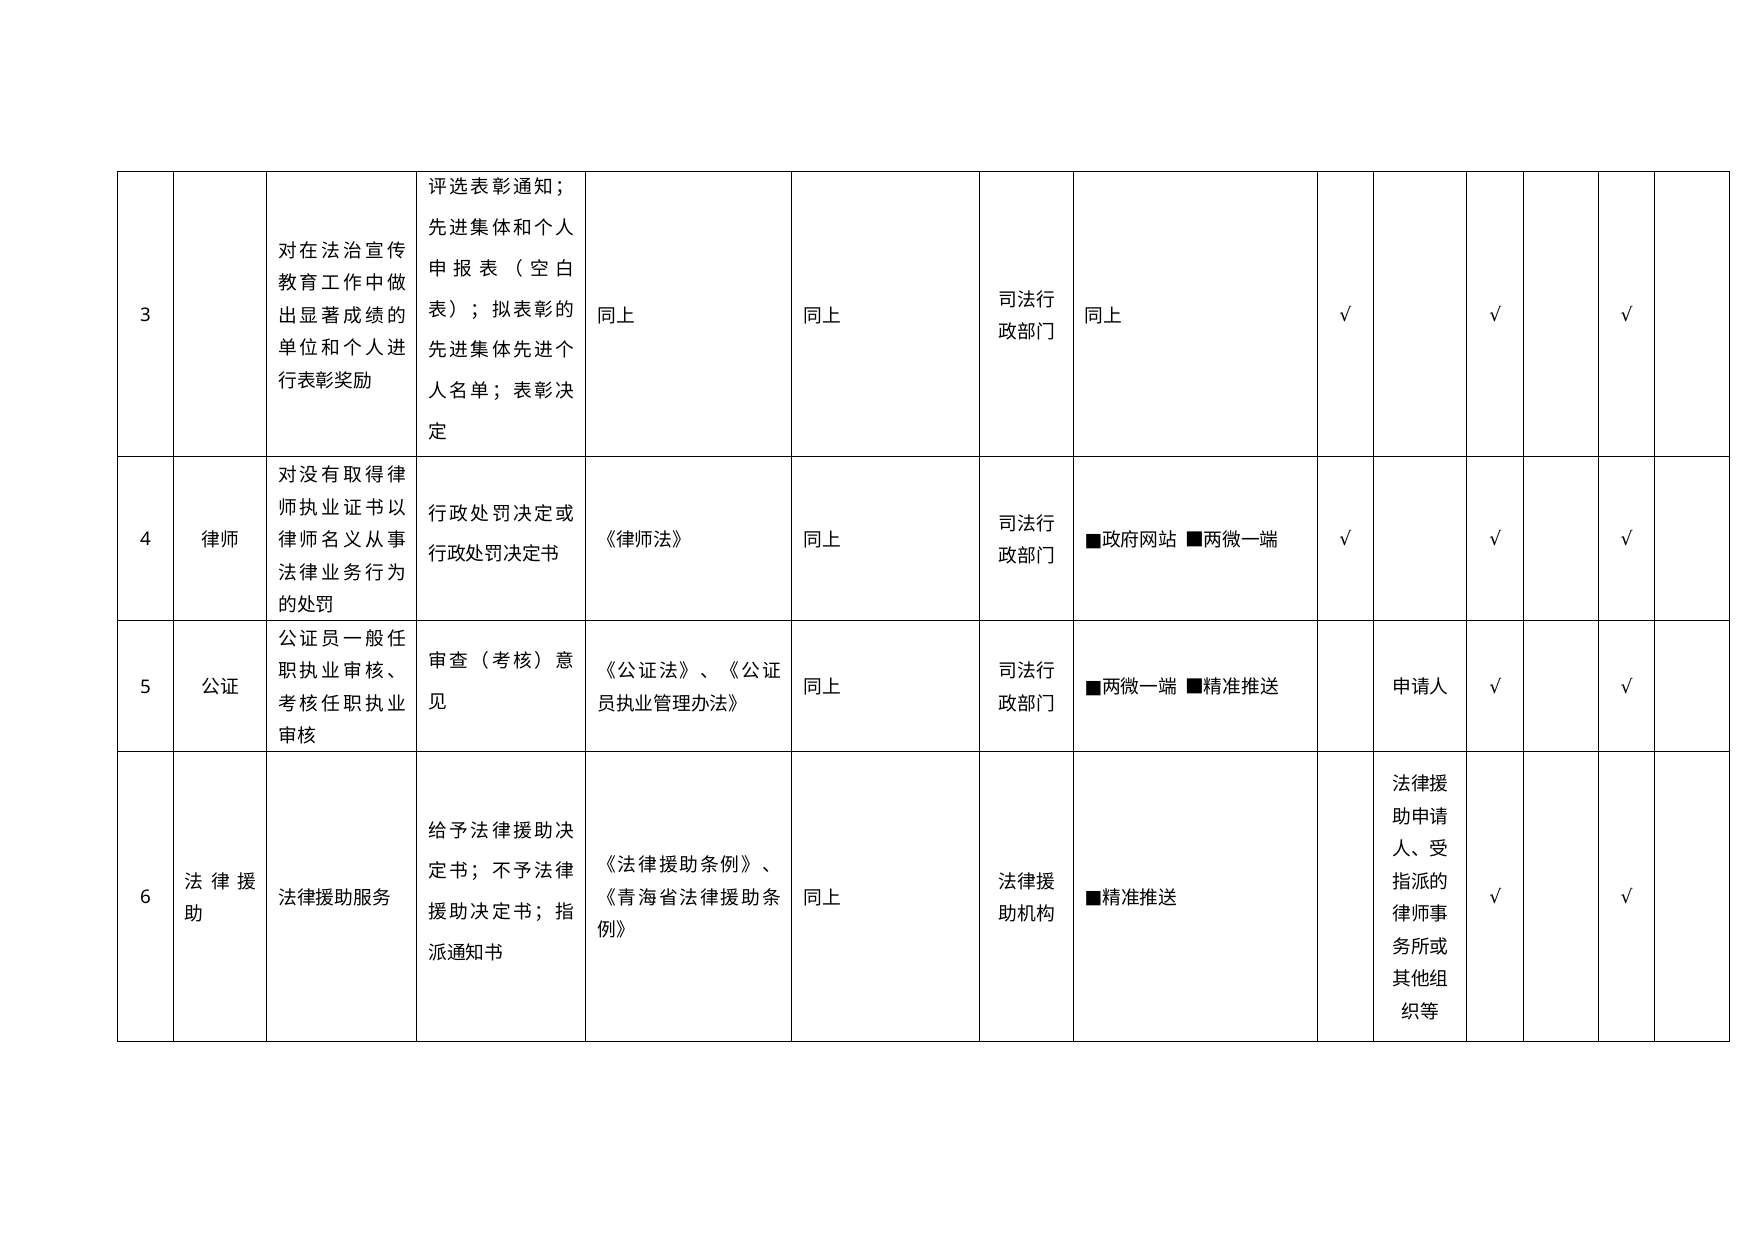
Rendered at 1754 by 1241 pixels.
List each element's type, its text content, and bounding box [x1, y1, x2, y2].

table_cell [1524, 457, 1598, 620]
table_cell [1655, 621, 1729, 751]
table_cell 公证员一般任职执业审核、考核任职执业审核 [267, 621, 416, 751]
table_cell 6 [118, 752, 173, 1041]
table_cell ■精准推送 [1074, 752, 1317, 1041]
table_cell 《律师法》 [586, 457, 791, 620]
table_cell 同上 [792, 457, 979, 620]
table_cell 对在法治宣传教育工作中做出显著成绩的单位和个人进行表彰奖励 [267, 172, 416, 456]
table_cell 同上 [586, 172, 791, 456]
table_cell 4 [118, 457, 173, 620]
table_cell 评选表彰通知；先进集体和个人申报表（空白表）；拟表彰的先进集体先进个人名单；表彰决定 [417, 172, 585, 456]
table_cell [1655, 457, 1729, 620]
table_cell 法律援助服务 [267, 752, 416, 1041]
table_cell 同上 [792, 621, 979, 751]
table_cell 公证 [174, 621, 266, 751]
table_cell 同上 [792, 752, 979, 1041]
table_cell 申请人 [1374, 621, 1466, 751]
table_cell 3 [118, 172, 173, 456]
table_cell [1524, 172, 1598, 456]
table_cell 司法行政部门 [980, 621, 1073, 751]
table_cell 法律援助 [174, 752, 266, 1041]
table_cell [1318, 752, 1373, 1041]
table_cell 审查（考核）意见 [417, 621, 585, 751]
table_cell √ [1599, 752, 1654, 1041]
table_cell √ [1318, 457, 1373, 620]
table_cell 律师 [174, 457, 266, 620]
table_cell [586, 752, 791, 1041]
table_cell √ [1599, 457, 1654, 620]
table_cell 同上 [792, 172, 979, 456]
table_cell 法律援助申请人、受指派的律师事务所或其他组织等 [1374, 752, 1466, 1041]
table_cell 《公证法》、《公证员执业管理办法》 [586, 621, 791, 751]
table_cell √ [1467, 621, 1523, 751]
table_cell √ [1467, 752, 1523, 1041]
table_cell √ [1467, 457, 1523, 620]
table_cell √ [1318, 172, 1373, 456]
table_cell [1524, 752, 1598, 1041]
table_cell [1524, 621, 1598, 751]
table_cell 给予法律援助决定书；不予法律援助决定书；指派通知书 [417, 752, 585, 1041]
table_cell 司法行政部门 [980, 457, 1073, 620]
table_cell 司法行政部门 [980, 172, 1073, 456]
table_cell √ [1467, 172, 1523, 456]
table_cell 行政处罚决定或行政处罚决定书 [417, 457, 585, 620]
table_cell √ [1599, 621, 1654, 751]
table_cell √ [1599, 172, 1654, 456]
table_cell [1374, 172, 1466, 456]
table_cell 同上 [1074, 172, 1317, 456]
table_cell [1318, 621, 1373, 751]
table_cell ■两微一端 ■精准推送 [1074, 621, 1317, 751]
table_cell [1655, 172, 1729, 456]
table_cell ■政府网站 ■两微一端 [1074, 457, 1317, 620]
table_cell [1655, 752, 1729, 1041]
table_cell 5 [118, 621, 173, 751]
table_cell 对没有取得律师执业证书以律师名义从事法律业务行为的处罚 [267, 457, 416, 620]
table_cell 法律援助机构 [980, 752, 1073, 1041]
table_cell [1374, 457, 1466, 620]
